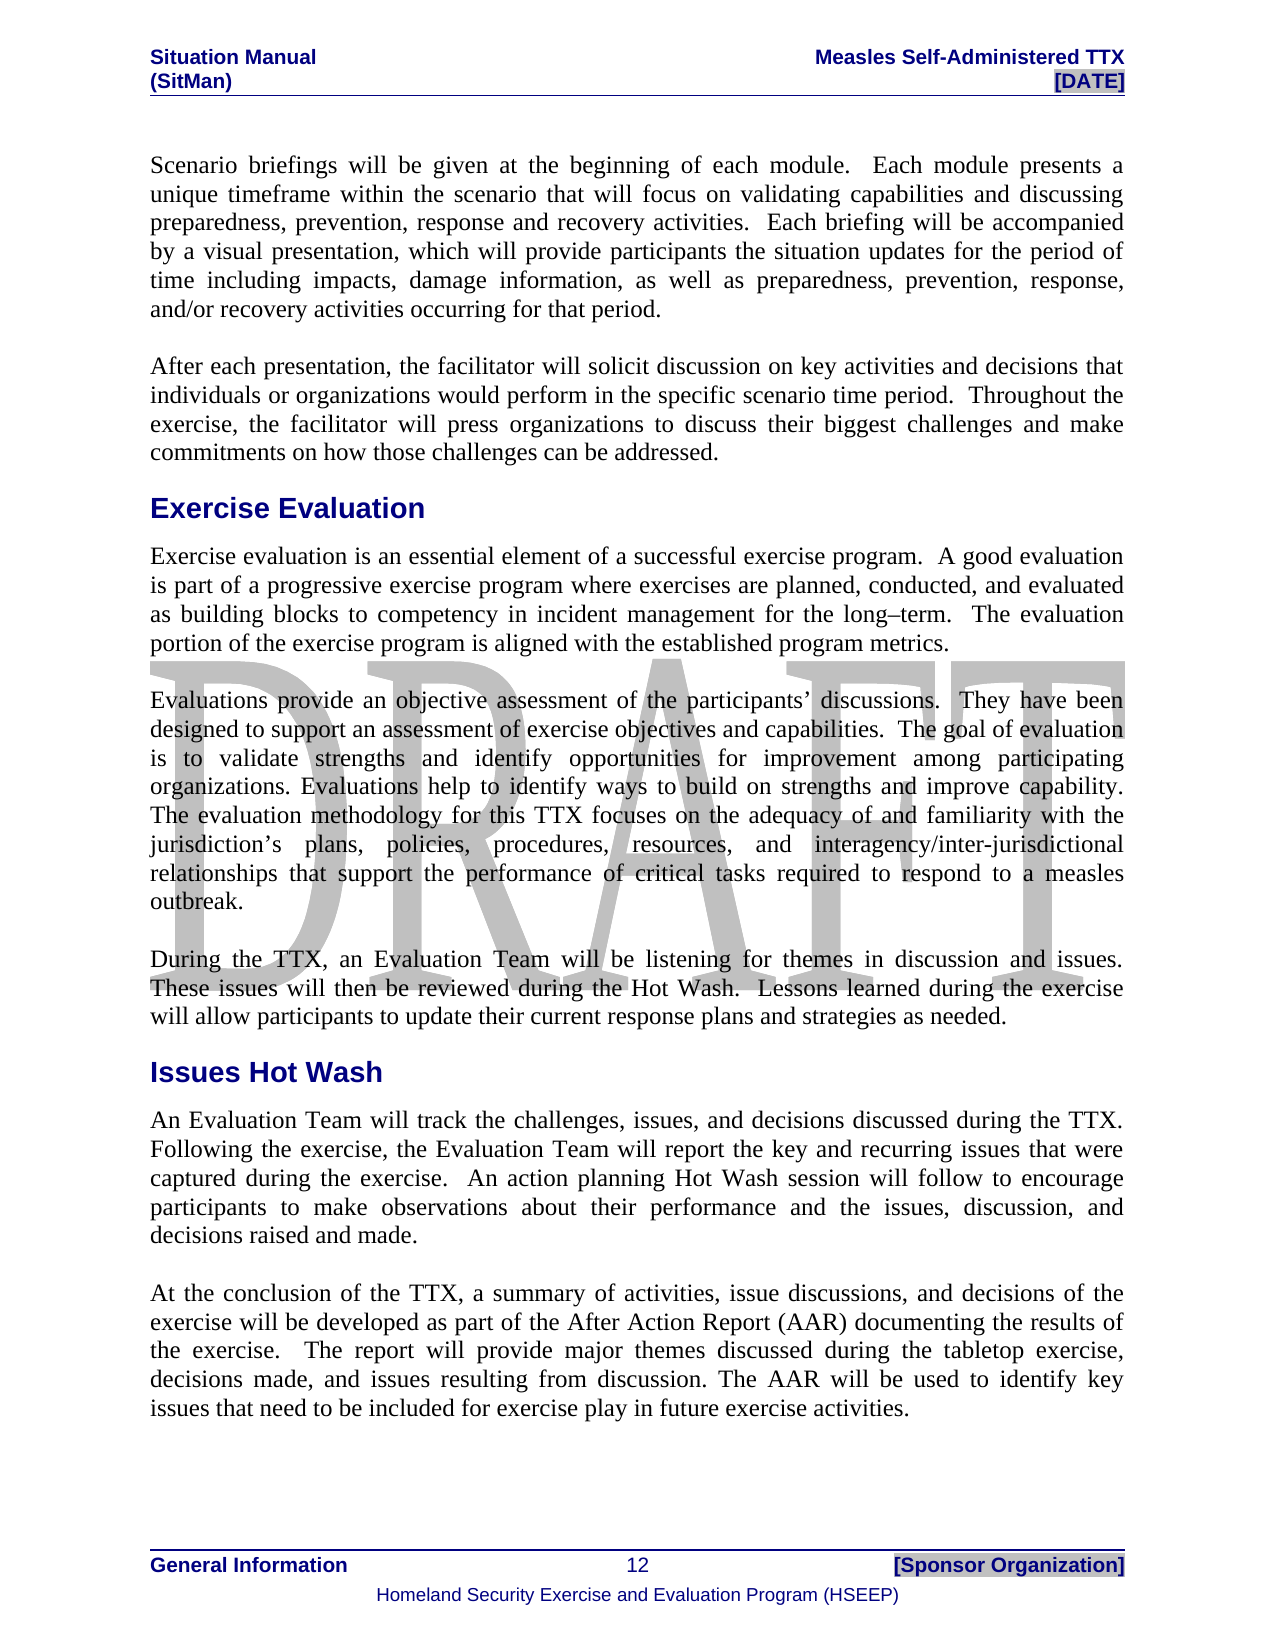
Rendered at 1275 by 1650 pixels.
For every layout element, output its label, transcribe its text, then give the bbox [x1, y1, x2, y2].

subtitle Issues Hot Wash [150, 1055, 1125, 1089]
text During the TTX, an Evaluation Team will be listening for themes in discussion and issues. These issues will then be reviewed during the Hot Wash. Lessons learned during the exercise will allow participants to update their current response plans and strategies as needed. [150, 944, 1125, 1030]
subtitle Exercise Evaluation [150, 491, 1125, 525]
text Scenario briefings will be given at the beginning of each module. Each module presents a unique timeframe within the scenario that will focus on validating capabilities and discussing preparedness, prevention, response and recovery activities. Each briefing will be accompanied by a visual presentation, which will provide participants the situation updates for the period of time including impacts, damage information, as well as preparedness, prevention, response, and/or recovery activities occurring for that period. [150, 150, 1125, 322]
text An Evaluation Team will track the challenges, issues, and decisions discussed during the TTX. Following the exercise, the Evaluation Team will report the key and recurring issues that were captured during the exercise. An action planning Hot Wash session will follow to encourage participants to make observations about their performance and the issues, discussion, and decisions raised and made. [150, 1105, 1125, 1249]
text Exercise evaluation is an essential element of a successful exercise program. A good evaluation is part of a progressive exercise program where exercises are planned, conducted, and evaluated as building blocks to competency in incident management for the long–term. The evaluation portion of the exercise program is aligned with the established program metrics. [150, 541, 1125, 656]
text At the conclusion of the TTX, a summary of activities, issue discussions, and decisions of the exercise will be developed as part of the After Action Report (AAR) documenting the results of the exercise. The report will provide major themes discussed during the tabletop exercise, decisions made, and issues resulting from discussion. The AAR will be used to identify key issues that need to be included for exercise play in future exercise activities. [150, 1278, 1125, 1422]
text Evaluations provide an objective assessment of the participants’ discussions. They have been designed to support an assessment of exercise objectives and capabilities. The goal of evaluation is to validate strengths and identify opportunities for improvement among participating organizations. Evaluations help to identify ways to build on strengths and improve capability. The evaluation methodology for this TTX focuses on the adequacy of and familiarity with the jurisdiction’s plans, policies, procedures, resources, and interagency/inter-jurisdictional relationships that support the performance of critical tasks required to respond to a measles outbreak. [150, 685, 1125, 915]
text After each presentation, the facilitator will solicit discussion on key activities and decisions that individuals or organizations would perform in the specific scenario time period. Throughout the exercise, the facilitator will press organizations to discuss their biggest challenges and make commitments on how those challenges can be addressed. [150, 351, 1125, 466]
